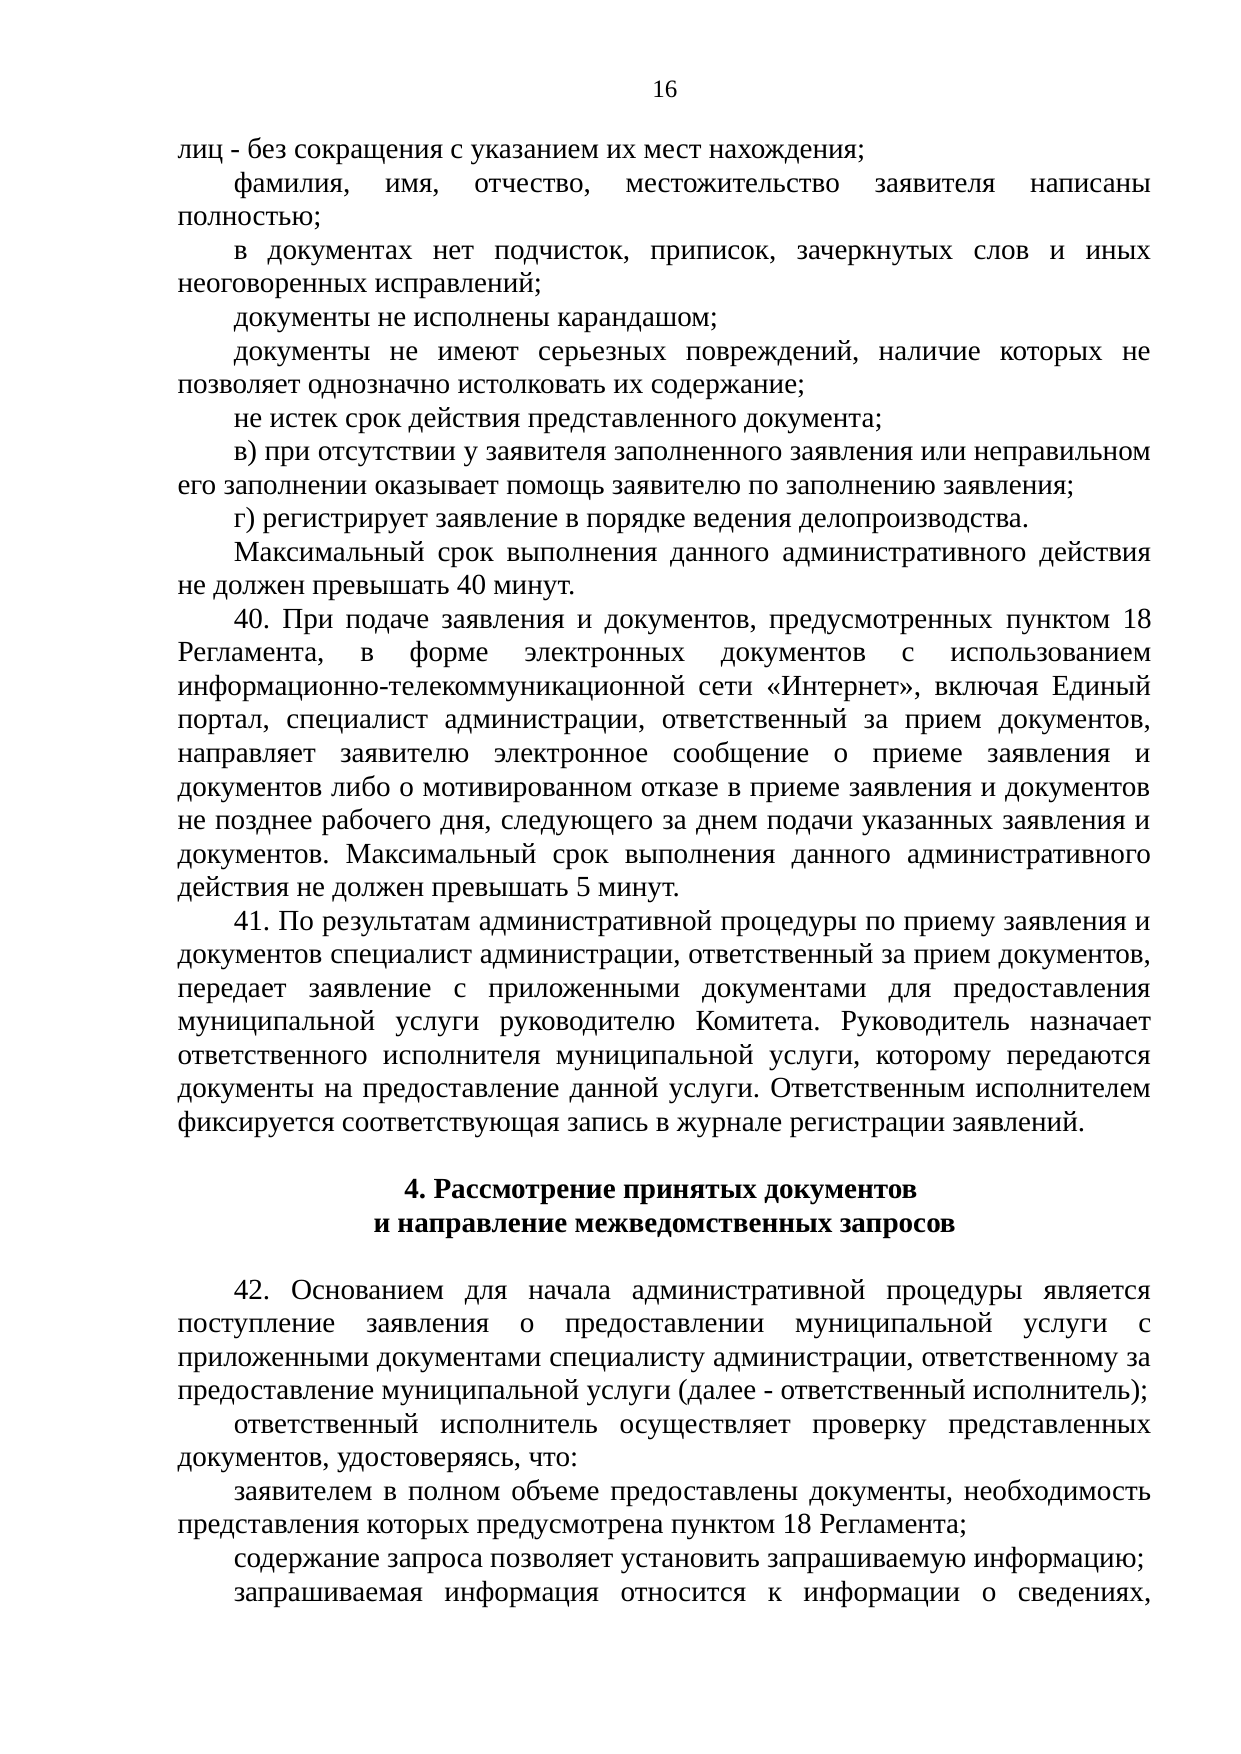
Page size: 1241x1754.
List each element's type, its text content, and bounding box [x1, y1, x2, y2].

text фамилия, имя, отчество, местожительство заявителя написаны полностью; [177, 165, 1152, 232]
text ответственный исполнитель осуществляет проверку представленных документов, удостоверяясь, что: [177, 1406, 1152, 1473]
text документы не исполнены карандашом; [177, 299, 1152, 333]
text документы не имеют серьезных повреждений, наличие которых не позволяет однозначно истолковать их содержание; [177, 333, 1152, 400]
text содержание запроса позволяет установить запрашиваемую информацию; [177, 1540, 1152, 1574]
text заявителем в полном объеме предоставлены документы, необходимость представления которых предусмотрена пунктом 18 Регламента; [177, 1473, 1152, 1540]
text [177, 1574, 1152, 1607]
text не истек срок действия представленного документа; [177, 400, 1152, 433]
text Максимальный срок выполнения данного административного действия не должен превышать 40 минут. [177, 534, 1152, 601]
text в) при отсутствии у заявителя заполненного заявления или неправильном его заполнении оказывает помощь заявителю по заполнению заявления; [177, 433, 1152, 500]
title 4. Рассмотрение принятых документов и направление межведомственных запросов [177, 1171, 1152, 1238]
text 40. При подаче заявления и документов, предусмотренных пунктом 18 Регламента, в форме электронных документов с использованием информационно-телекоммуникационной сети «Интернет», включая Единый портал, специалист администрации, ответственный за прием документов, направляет заявителю электронное сообщение о приеме заявления и документов либо о мотивированном отказе в приеме заявления и документов не позднее рабочего дня, следующего за днем подачи указанных заявления и документов. Максимальный срок выполнения данного административного действия не должен превышать 5 минут. [177, 601, 1152, 903]
text г) регистрирует заявление в порядке ведения делопроизводства. [177, 500, 1152, 534]
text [177, 131, 1152, 165]
text 42. Основанием для начала административной процедуры является поступление заявления о предоставлении муниципальной услуги с приложенными документами специалисту администрации, ответственному за предоставление муниципальной услуги (далее - ответственный исполнитель); [177, 1272, 1152, 1406]
text в документах нет подчисток, приписок, зачеркнутых слов и иных неоговоренных исправлений; [177, 232, 1152, 299]
text 41. По результатам административной процедуры по приему заявления и документов специалист администрации, ответственный за прием документов, передает заявление с приложенными документами для предоставления муниципальной услуги руководителю Комитета. Руководитель назначает ответственного исполнителя муниципальной услуги, которому передаются документы на предоставление данной услуги. Ответственным исполнителем фиксируется соответствующая запись в журнале регистрации заявлений. [177, 903, 1152, 1138]
